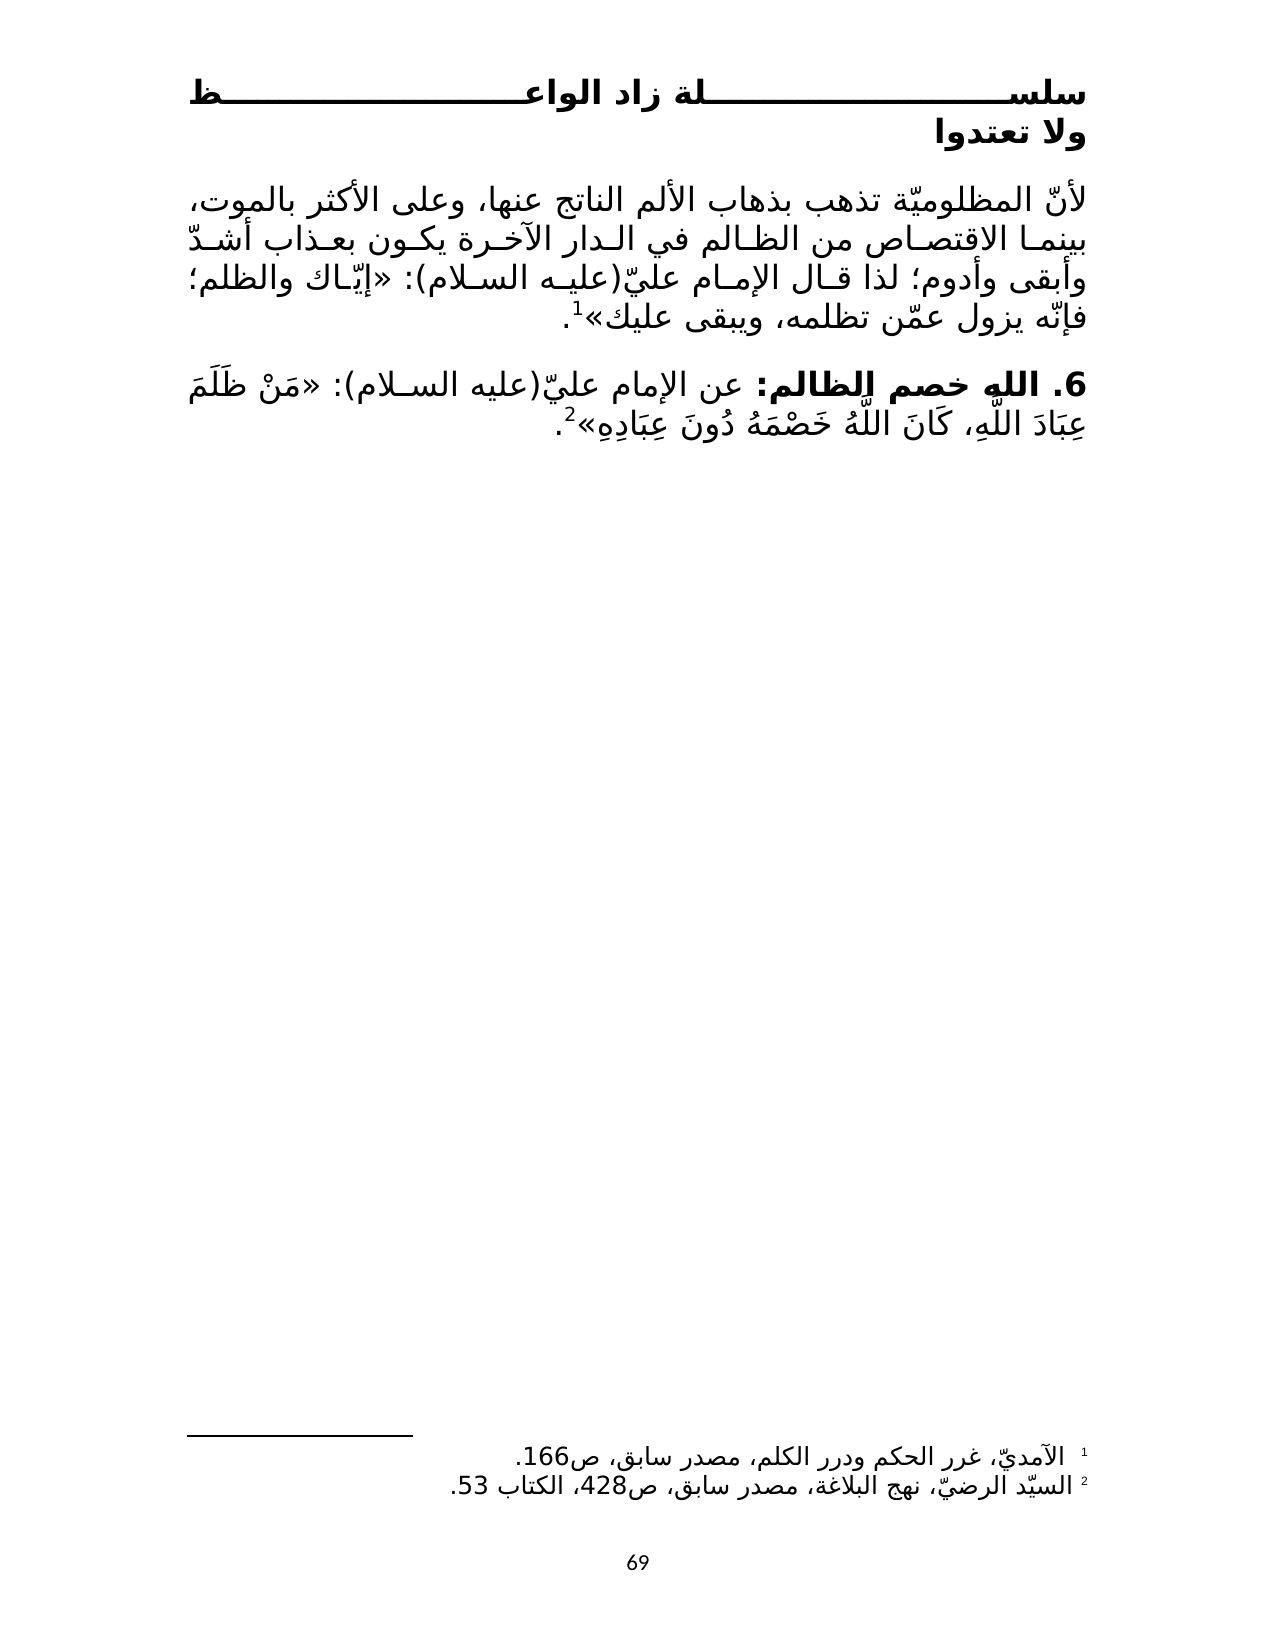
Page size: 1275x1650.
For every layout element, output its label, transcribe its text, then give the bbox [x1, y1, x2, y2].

text 6. الله خصم الظالم: عن الإمام عليّ(عليه السلام): «مَنْ ظَلَمَ عِبَادَ اللَّهِ، كَانَ اللَّهُ خَصْمَهُ دُونَ عِبَادِهِ‏». [187, 365, 1087, 443]
text لأنّ المظلوميّة تذهب بذهاب الألم الناتج عنها، وعلى الأكثر بالموت، بينما الاقتصاص من الظالم في الدار الآخرة يكون بعذاب أشدّ وأبقى وأدوم؛ لذا قال الإمام عليّ(عليه السلام): «إيّاك والظلم؛ فإنّه يزول عمّن تظلمه، ويبقى عليك». [187, 181, 1087, 336]
